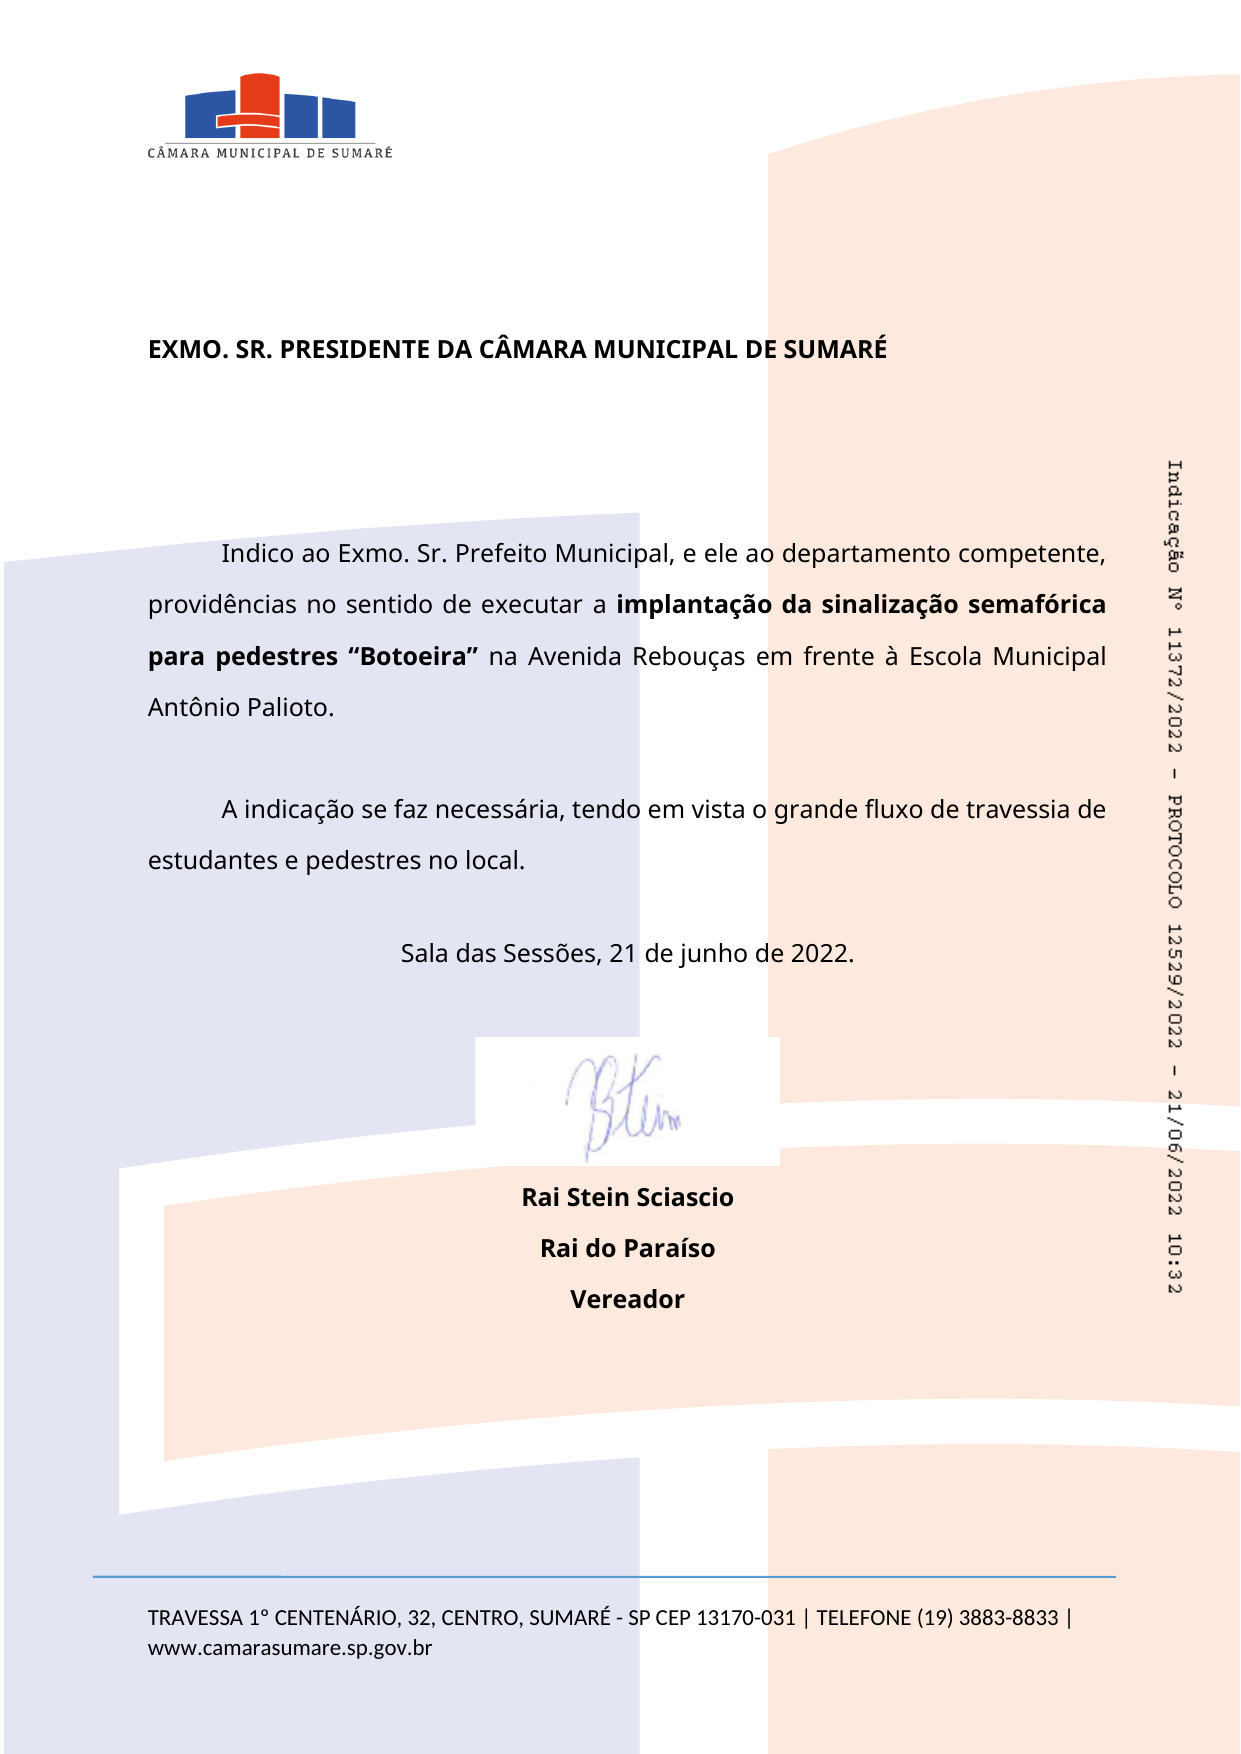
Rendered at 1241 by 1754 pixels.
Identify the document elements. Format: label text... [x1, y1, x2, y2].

picture [1142, 455, 1205, 1299]
text EXMO. SR. PRESIDENTE DA CÂMARA MUNICIPAL DE SUMARÉ [148, 332, 1107, 366]
text Rai do Paraíso [148, 1231, 1107, 1264]
text Sala das Sessões, 21 de junho de 2022. [148, 935, 1107, 969]
text Indico ao Exmo. Sr. Prefeito Municipal, e ele ao departamento competente, providências no sentido de executar a implantação da sinalização semafórica para pedestres “Botoeira” na Avenida Rebouças em frente à Escola Municipal Antônio Palioto. [148, 536, 1107, 723]
text Rai Stein Sciascio [148, 1179, 1107, 1213]
text Vereador [148, 1282, 1107, 1316]
text A indicação se faz necessária, tendo em vista o grande fluxo de travessia de estudantes e pedestres no local. [148, 791, 1107, 876]
picture [147, 73, 394, 160]
